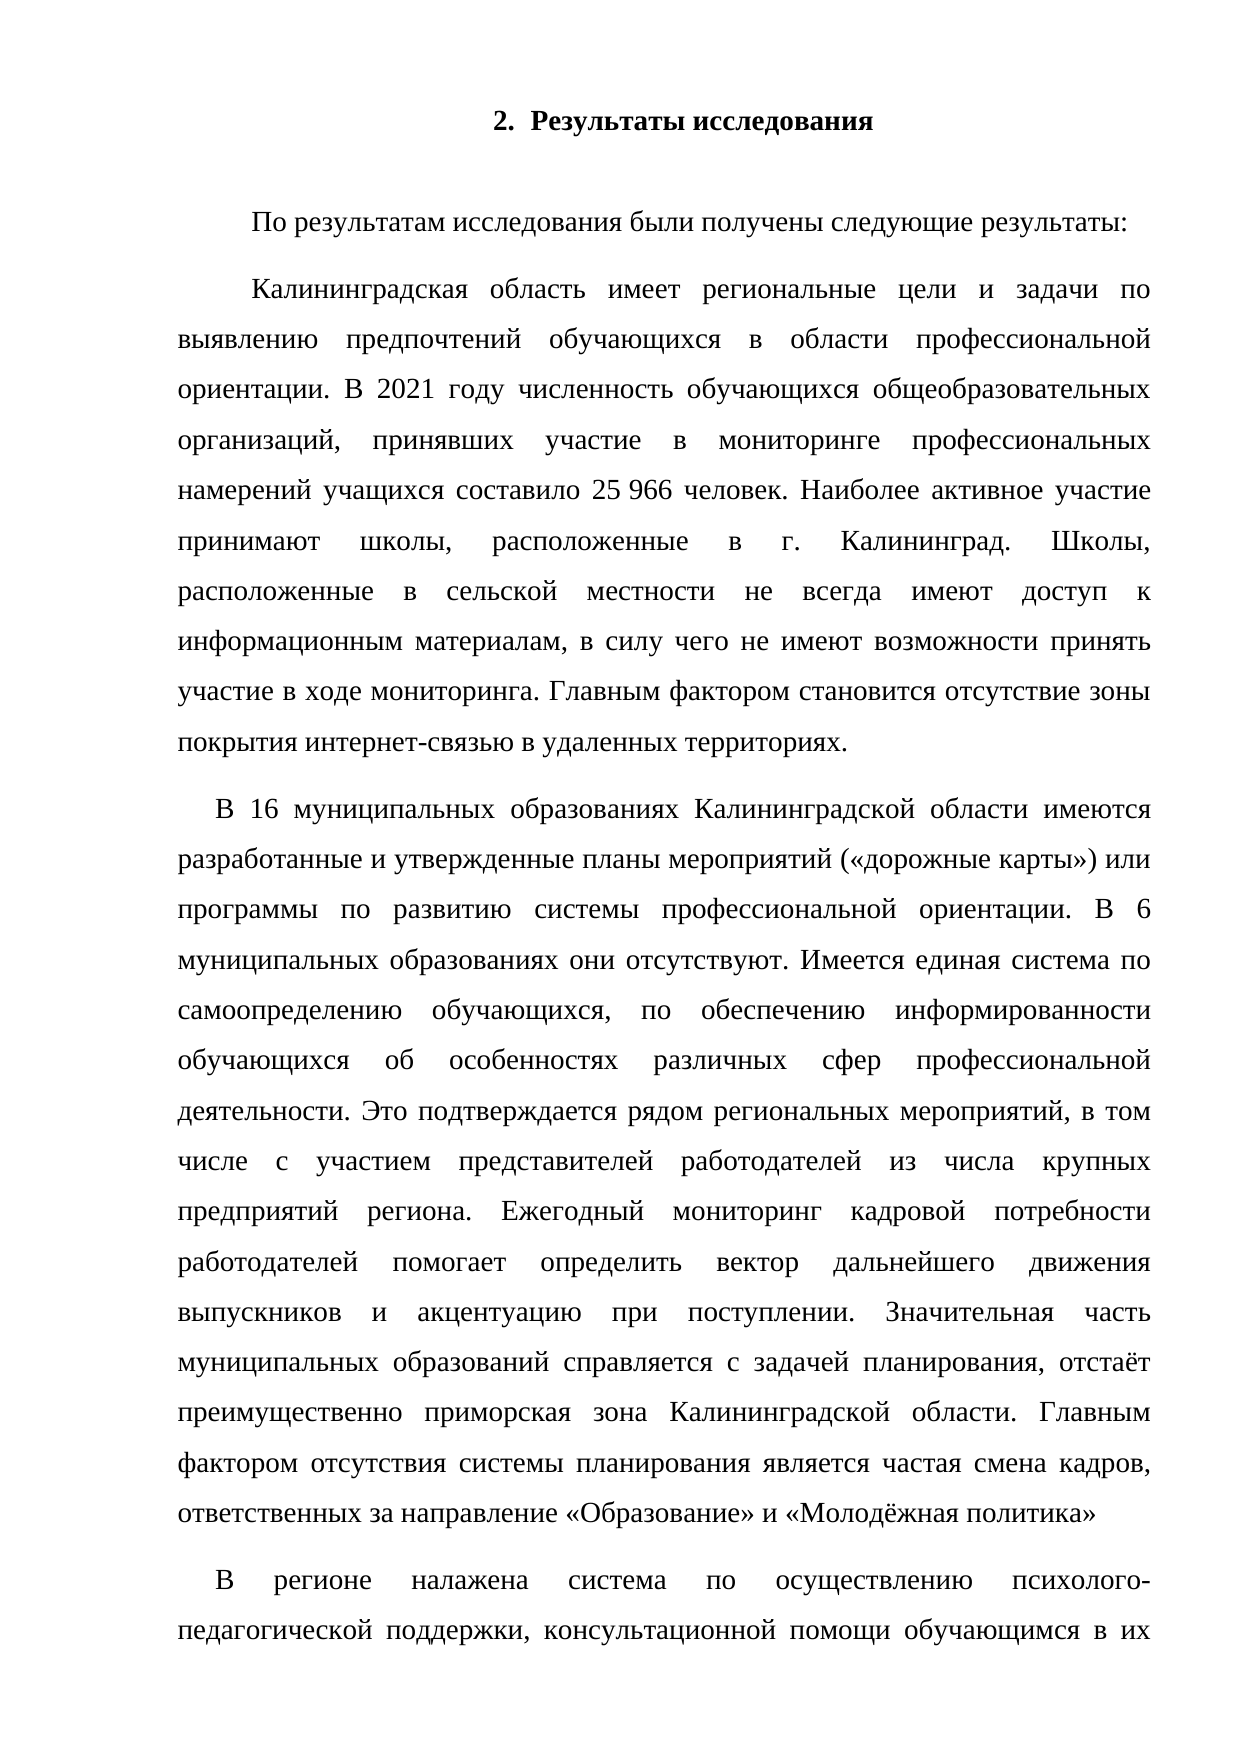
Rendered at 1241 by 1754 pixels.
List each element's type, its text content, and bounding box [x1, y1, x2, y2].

text По результатам исследования были получены следующие результаты: [177, 204, 1152, 238]
text Калининградская область имеет региональные цели и задачи по выявлению предпочтений обучающихся в области профессиональной ориентации. В 2021 году численность обучающихся общеобразовательных организаций, принявших участие в мониторинге профессиональных намерений учащихся составило 25 966 человек. Наиболее активное участие принимают школы, расположенные в г. Калининград. Школы, расположенные в сельской местности не всегда имеют доступ к информационным материалам, в силу чего не имеют возможности принять участие в ходе мониторинга. Главным фактором становится отсутствие зоны покрытия интернет-связью в удаленных территориях. [177, 271, 1152, 757]
list Результаты исследования [215, 103, 1152, 137]
text В 16 муниципальных образованиях Калининградской области имеются разработанные и утвержденные планы мероприятий («дорожные карты») или программы по развитию системы профессиональной ориентации. В 6 муниципальных образованиях они отсутствуют. Имеется единая система по самоопределению обучающихся, по обеспечению информированности обучающихся об особенностях различных сфер профессиональной деятельности. Это подтверждается рядом региональных мероприятий, в том числе с участием представителей работодателей из числа крупных предприятий региона. Ежегодный мониторинг кадровой потребности работодателей помогает определить вектор дальнейшего движения выпускников и акцентуацию при поступлении. Значительная часть муниципальных образований справляется с задачей планирования, отстаёт преимущественно приморская зона Калининградской области. Главным фактором отсутствия системы планирования является частая смена кадров, ответственных за направление «Образование» и «Молодёжная политика» [177, 791, 1152, 1529]
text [177, 1562, 1152, 1646]
